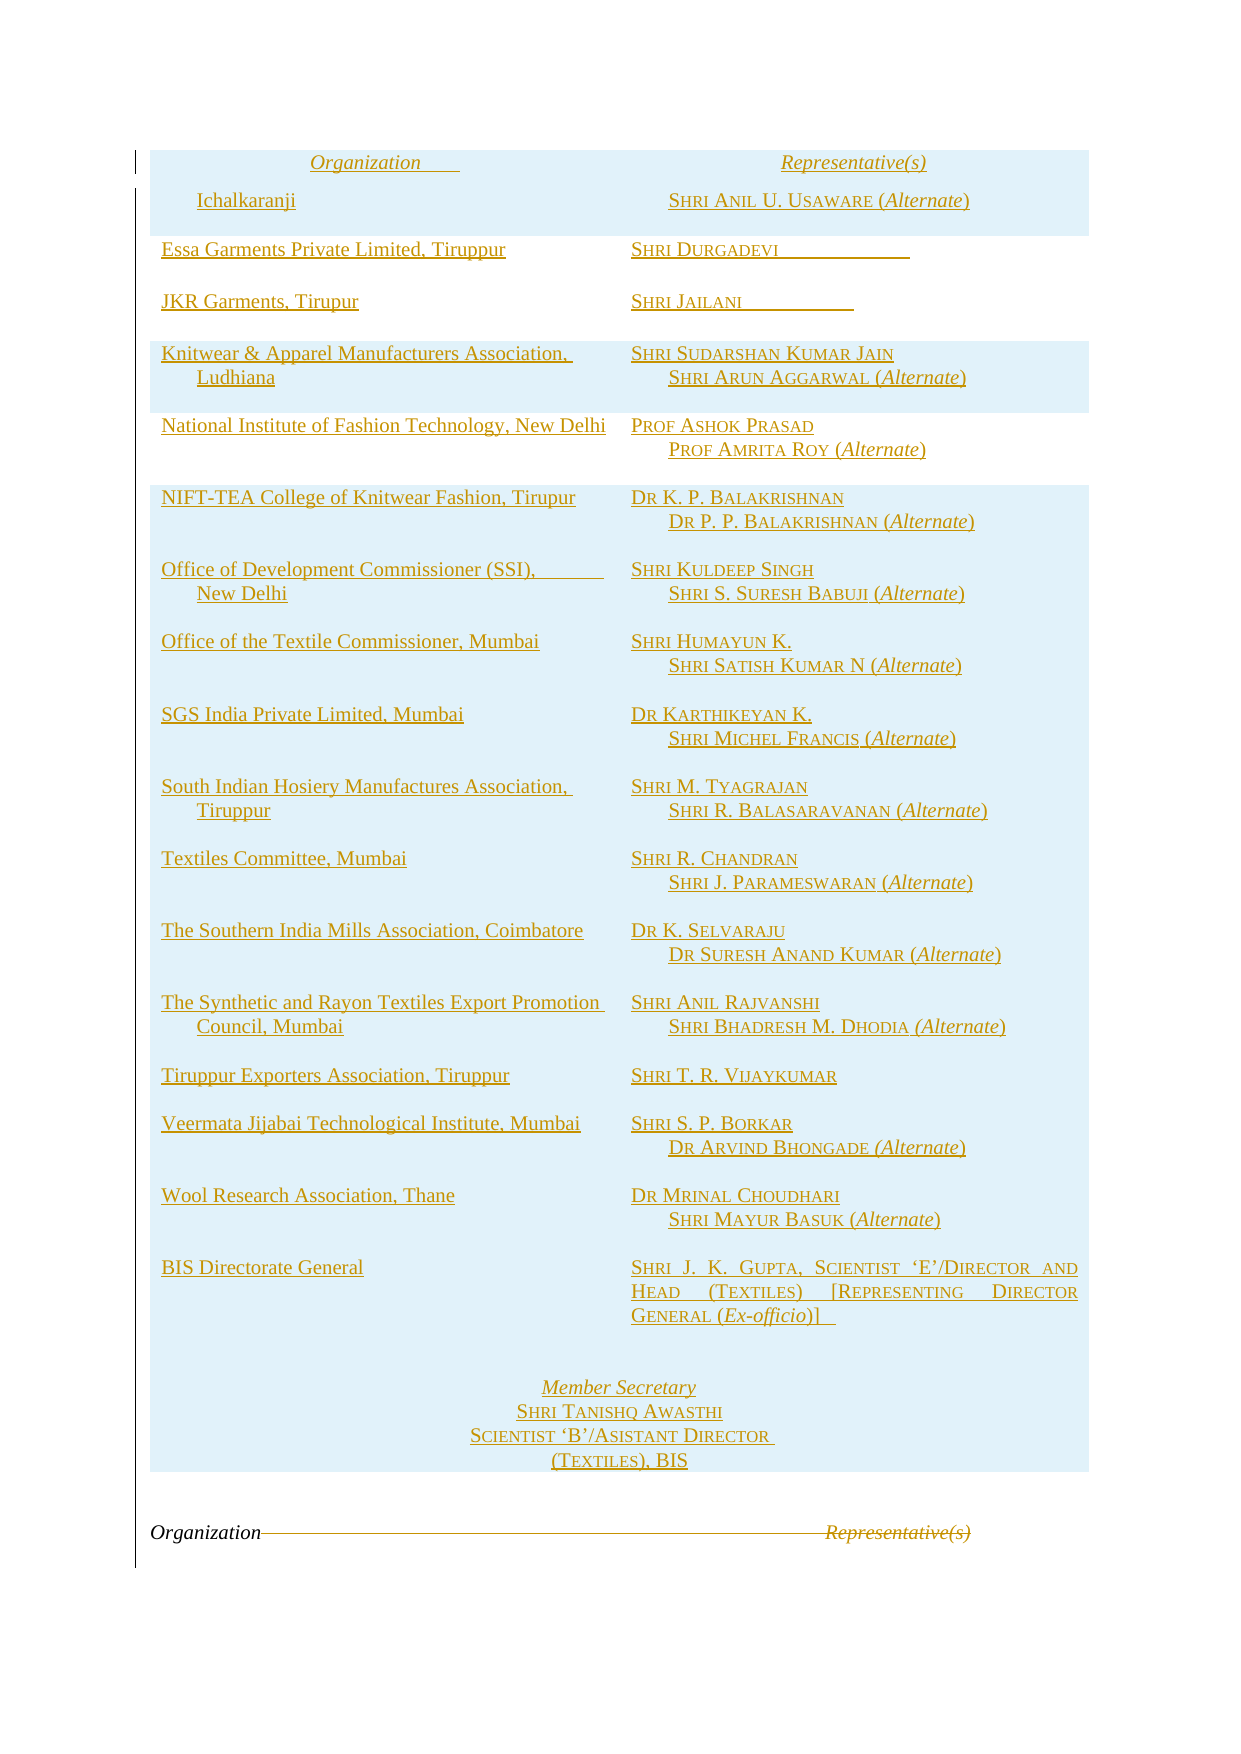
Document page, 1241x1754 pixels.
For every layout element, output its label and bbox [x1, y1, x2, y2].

table_cell [150, 413, 619, 485]
table_cell [620, 236, 1089, 288]
table_cell [620, 413, 1089, 485]
table_cell [620, 289, 1089, 341]
table_cell [150, 236, 619, 288]
table_cell [150, 289, 619, 341]
